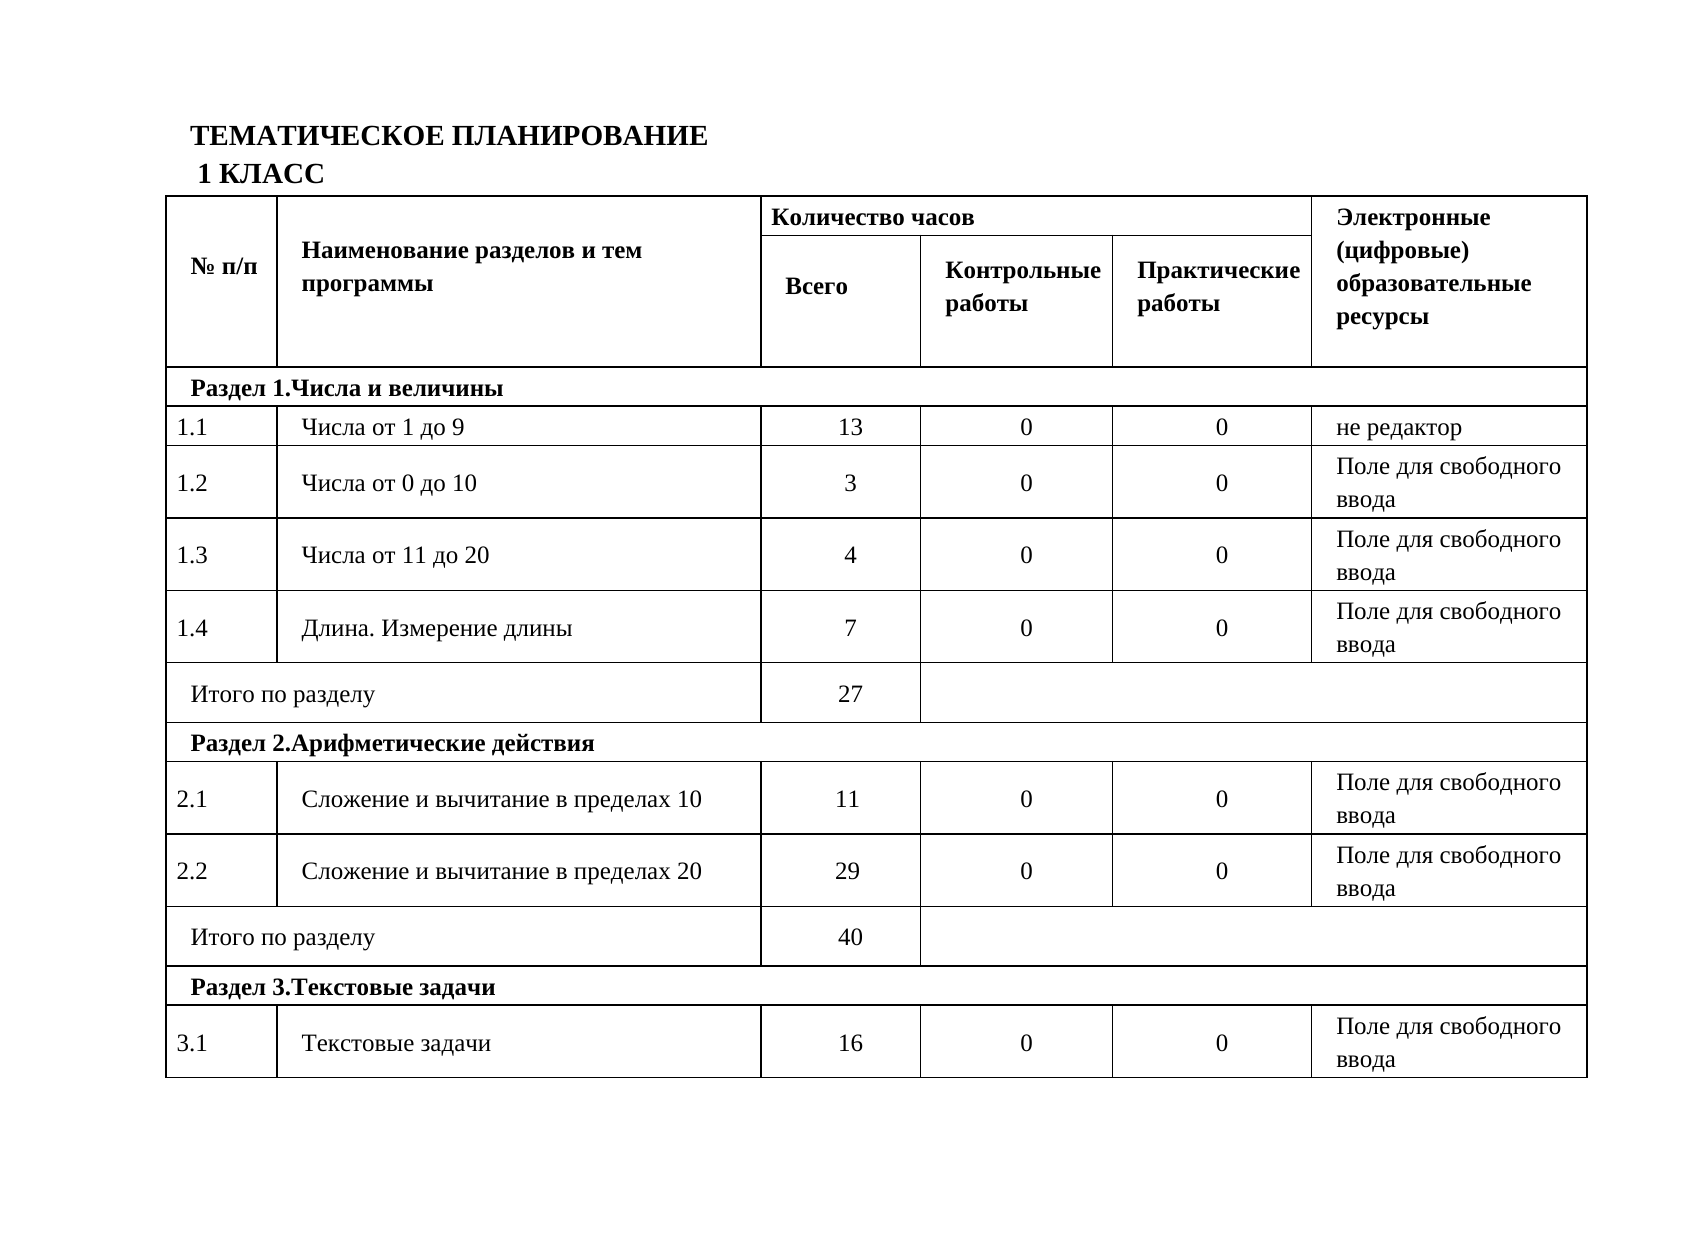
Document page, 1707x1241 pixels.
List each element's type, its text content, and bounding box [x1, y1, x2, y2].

table_cell Числа от 0 до 10 [278, 446, 760, 517]
table_cell 1.3 [167, 519, 276, 589]
table_cell Сложение и вычитание в пределах 20 [278, 835, 760, 906]
table_cell 0 [921, 407, 1112, 445]
text 1 КЛАСС [190, 157, 1618, 190]
table_cell Длина. Измерение длины [278, 591, 760, 662]
table_cell Поле для свободного ввода [1312, 1006, 1586, 1077]
table_header Количество часов [762, 197, 1311, 234]
table_cell [921, 663, 1586, 721]
table_cell Числа от 1 до 9 [278, 407, 760, 445]
table_cell 29 [762, 835, 920, 906]
table_cell Итого по разделу [167, 663, 760, 721]
table_cell 1.2 [167, 446, 276, 517]
table_cell Контрольные работы [921, 236, 1112, 366]
table_cell Поле для свободного ввода [1312, 519, 1586, 589]
table_cell 1.4 [167, 591, 276, 662]
table_cell 0 [921, 519, 1112, 589]
table_cell 0 [1113, 446, 1311, 517]
table_header Наименование разделов и тем программы [278, 197, 760, 366]
table_cell Поле для свободного ввода [1312, 591, 1586, 662]
table_header № п/п [167, 197, 276, 366]
table_cell Числа от 11 до 20 [278, 519, 760, 589]
table_header Электронные (цифровые) образовательные ресурсы [1312, 197, 1586, 366]
table_cell Поле для свободного ввода [1312, 446, 1586, 517]
table_cell Раздел 3.Текстовые задачи [167, 967, 1586, 1004]
table_cell 0 [1113, 1006, 1311, 1077]
table_cell 40 [762, 907, 920, 965]
table_cell 7 [762, 591, 920, 662]
table_cell 13 [762, 407, 920, 445]
table_cell 0 [921, 835, 1112, 906]
table_cell 11 [762, 762, 920, 833]
table_cell 0 [921, 1006, 1112, 1077]
table_cell Текстовые задачи [278, 1006, 760, 1077]
table_cell Сложение и вычитание в пределах 10 [278, 762, 760, 833]
text ТЕМАТИЧЕСКОЕ ПЛАНИРОВАНИЕ [190, 118, 1618, 152]
table_cell 4 [762, 519, 920, 589]
table_cell Раздел 1.Числа и величины [167, 368, 1586, 405]
table_cell 0 [1113, 407, 1311, 445]
table_cell 16 [762, 1006, 920, 1077]
table_cell 0 [921, 591, 1112, 662]
table_cell 0 [1113, 591, 1311, 662]
table_cell Поле для свободного ввода [1312, 835, 1586, 906]
table_cell 0 [921, 446, 1112, 517]
table_cell не редактор [1312, 407, 1586, 445]
table_cell Итого по разделу [167, 907, 760, 965]
table_cell 0 [921, 762, 1112, 833]
table_cell Всего [762, 236, 920, 366]
table_cell 2.1 [167, 762, 276, 833]
table_cell 0 [1113, 519, 1311, 589]
table_cell Поле для свободного ввода [1312, 762, 1586, 833]
table_cell 1.1 [167, 407, 276, 445]
table_cell 27 [762, 663, 920, 721]
table_cell 0 [1113, 835, 1311, 906]
table_cell [921, 907, 1586, 965]
table_cell 2.2 [167, 835, 276, 906]
table_cell 0 [1113, 762, 1311, 833]
table_cell Практические работы [1113, 236, 1311, 366]
table_cell 3.1 [167, 1006, 276, 1077]
table_cell Раздел 2.Арифметические действия [167, 723, 1586, 761]
table_cell 3 [762, 446, 920, 517]
